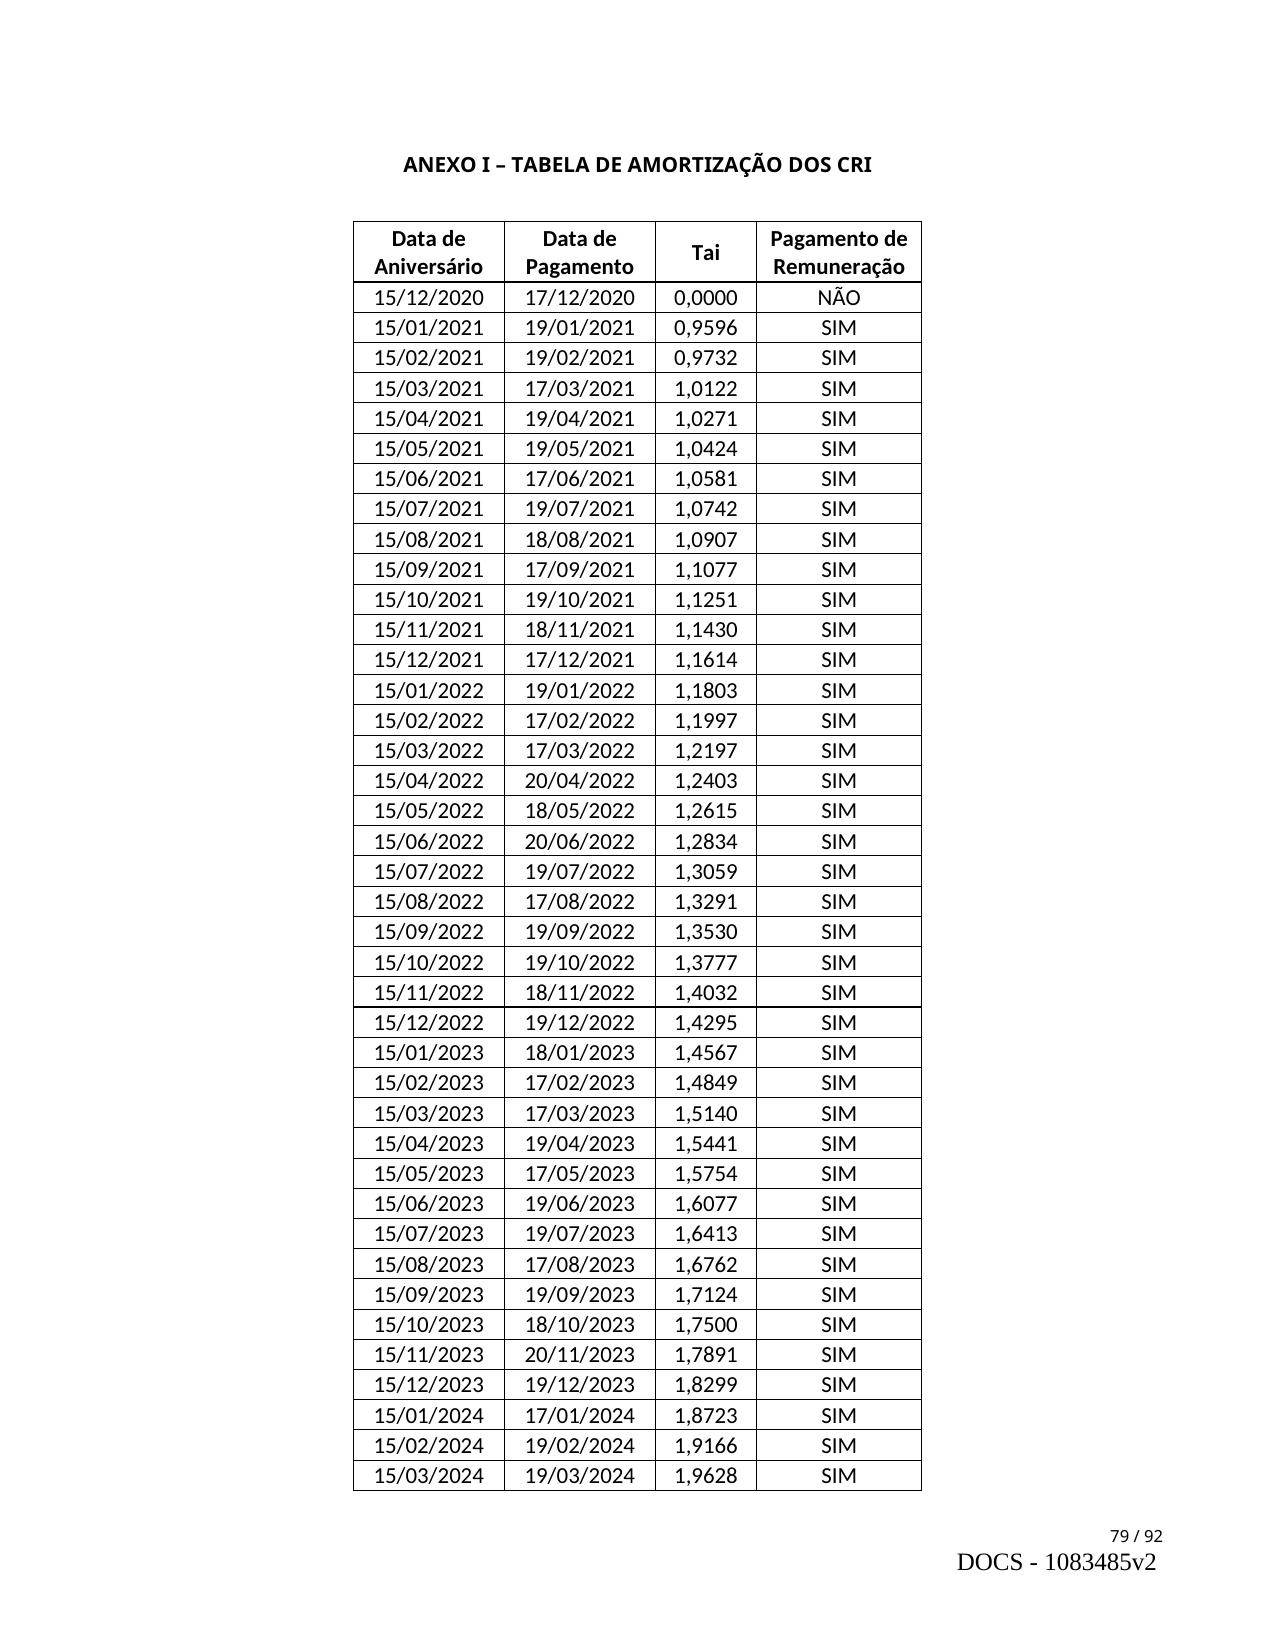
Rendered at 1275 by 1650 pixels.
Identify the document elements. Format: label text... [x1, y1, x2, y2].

table_header Data de Pagamento [505, 222, 655, 281]
table_cell 15/08/2022 [354, 887, 504, 916]
table_cell 17/09/2021 [505, 554, 655, 583]
table_cell 15/06/2023 [354, 1189, 504, 1218]
table_cell 15/12/2022 [354, 1008, 504, 1037]
table_cell 1,0742 [656, 494, 756, 523]
table_cell 15/04/2023 [354, 1128, 504, 1157]
table_cell SIM [757, 373, 921, 402]
table_cell SIM [757, 1189, 921, 1218]
table_cell 15/12/2021 [354, 645, 504, 674]
table_cell SIM [757, 705, 921, 734]
table_cell 15/07/2022 [354, 856, 504, 886]
table_cell 15/08/2023 [354, 1249, 504, 1278]
table_cell SIM [757, 796, 921, 825]
table_cell 19/10/2022 [505, 947, 655, 976]
table_cell 15/10/2021 [354, 585, 504, 614]
table_cell 1,4567 [656, 1038, 756, 1067]
table_cell 15/12/2023 [354, 1370, 504, 1399]
table_cell 1,5441 [656, 1128, 756, 1157]
table_cell 1,4295 [656, 1008, 756, 1037]
table_cell 1,4849 [656, 1068, 756, 1097]
table_cell 1,0581 [656, 464, 756, 493]
table_cell 17/08/2022 [505, 887, 655, 916]
table_cell 15/08/2021 [354, 524, 504, 553]
table_cell 18/10/2023 [505, 1310, 655, 1339]
table_cell 17/08/2023 [505, 1249, 655, 1278]
table_cell 15/04/2022 [354, 766, 504, 795]
table_cell 18/05/2022 [505, 796, 655, 825]
table_header Pagamento de Remuneração [757, 222, 921, 281]
table_cell 1,1251 [656, 585, 756, 614]
table_cell 1,6762 [656, 1249, 756, 1278]
table_cell 1,6077 [656, 1189, 756, 1218]
table_cell SIM [757, 977, 921, 1006]
table_cell 19/12/2022 [505, 1008, 655, 1037]
table_cell SIM [757, 947, 921, 976]
table_cell SIM [757, 645, 921, 674]
table_cell SIM [757, 736, 921, 765]
table_cell 1,9628 [656, 1461, 756, 1490]
table_cell 15/09/2023 [354, 1279, 504, 1308]
table_cell SIM [757, 1219, 921, 1248]
table_cell SIM [757, 1279, 921, 1308]
table_cell 15/11/2021 [354, 615, 504, 644]
table_cell SIM [757, 494, 921, 523]
table_cell 1,7891 [656, 1340, 756, 1369]
table_cell 18/11/2022 [505, 977, 655, 1006]
table_cell 15/10/2023 [354, 1310, 504, 1339]
table_cell 0,9732 [656, 343, 756, 372]
table_cell 18/11/2021 [505, 615, 655, 644]
table_cell NÃO [757, 283, 921, 312]
table_cell SIM [757, 1249, 921, 1278]
table_cell 19/06/2023 [505, 1189, 655, 1218]
table_cell 1,1430 [656, 615, 756, 644]
table_cell 17/02/2023 [505, 1068, 655, 1097]
table_cell 1,3059 [656, 856, 756, 886]
table_cell 15/03/2024 [354, 1461, 504, 1490]
table_cell 15/05/2022 [354, 796, 504, 825]
table_cell SIM [757, 1340, 921, 1369]
table_cell 17/03/2023 [505, 1098, 655, 1127]
table_cell 17/06/2021 [505, 464, 655, 493]
table_cell 1,0907 [656, 524, 756, 553]
table_cell 1,7124 [656, 1279, 756, 1308]
table_cell SIM [757, 1400, 921, 1429]
table_cell 1,1803 [656, 675, 756, 704]
table_cell 17/02/2022 [505, 705, 655, 734]
table_cell SIM [757, 1159, 921, 1188]
table_cell SIM [757, 887, 921, 916]
table_cell 1,4032 [656, 977, 756, 1006]
table_cell 1,3777 [656, 947, 756, 976]
table_cell 1,2403 [656, 766, 756, 795]
table_cell 15/07/2023 [354, 1219, 504, 1248]
table_cell SIM [757, 1038, 921, 1067]
table_cell 15/12/2020 [354, 283, 504, 312]
table_cell SIM [757, 856, 921, 886]
table_cell 19/07/2023 [505, 1219, 655, 1248]
table_cell 1,8723 [656, 1400, 756, 1429]
table_cell 1,3291 [656, 887, 756, 916]
table_cell SIM [757, 826, 921, 855]
table_cell 1,1077 [656, 554, 756, 583]
table_cell 19/05/2021 [505, 434, 655, 463]
table_cell 1,3530 [656, 917, 756, 946]
table_cell 15/01/2022 [354, 675, 504, 704]
table_cell 1,6413 [656, 1219, 756, 1248]
table_cell SIM [757, 1008, 921, 1037]
table_cell 1,2834 [656, 826, 756, 855]
table_cell SIM [757, 917, 921, 946]
table_cell SIM [757, 1370, 921, 1399]
table_cell SIM [757, 675, 921, 704]
table_cell 19/12/2023 [505, 1370, 655, 1399]
table_cell 15/05/2023 [354, 1159, 504, 1188]
table_cell SIM [757, 1098, 921, 1127]
table_cell 15/06/2021 [354, 464, 504, 493]
table_cell 15/05/2021 [354, 434, 504, 463]
table_cell 15/11/2023 [354, 1340, 504, 1369]
table_cell SIM [757, 766, 921, 795]
table_cell 19/01/2022 [505, 675, 655, 704]
table_cell 19/02/2021 [505, 343, 655, 372]
table_cell 19/04/2021 [505, 403, 655, 432]
table_cell SIM [757, 585, 921, 614]
table_cell SIM [757, 1310, 921, 1339]
table_cell 15/02/2022 [354, 705, 504, 734]
table_cell 20/06/2022 [505, 826, 655, 855]
subtitle ANEXO I – TABELA DE AMORTIZAÇÃO DOS CRI [112, 150, 1163, 178]
table_cell SIM [757, 524, 921, 553]
table_cell 17/01/2024 [505, 1400, 655, 1429]
table_cell 19/07/2022 [505, 856, 655, 886]
table_cell 19/10/2021 [505, 585, 655, 614]
table_cell 19/09/2022 [505, 917, 655, 946]
table_cell 1,2197 [656, 736, 756, 765]
table_header Data de Aniversário [354, 222, 504, 281]
table_cell SIM [757, 1068, 921, 1097]
table_cell 20/04/2022 [505, 766, 655, 795]
table_cell 15/09/2022 [354, 917, 504, 946]
table_cell 15/02/2023 [354, 1068, 504, 1097]
table_cell 17/03/2022 [505, 736, 655, 765]
table_cell 20/11/2023 [505, 1340, 655, 1369]
table_cell 1,5754 [656, 1159, 756, 1188]
table_cell 15/03/2021 [354, 373, 504, 402]
table_cell 15/09/2021 [354, 554, 504, 583]
table_cell 15/11/2022 [354, 977, 504, 1006]
table_cell SIM [757, 1128, 921, 1157]
table_cell 19/09/2023 [505, 1279, 655, 1308]
table_cell 15/03/2023 [354, 1098, 504, 1127]
table_cell 1,0424 [656, 434, 756, 463]
table_cell 0,0000 [656, 283, 756, 312]
table_cell 17/12/2021 [505, 645, 655, 674]
table_cell 19/02/2024 [505, 1430, 655, 1459]
table_cell 15/01/2021 [354, 313, 504, 342]
table_cell 1,2615 [656, 796, 756, 825]
table_cell SIM [757, 434, 921, 463]
table_cell SIM [757, 1430, 921, 1459]
table_cell 1,0122 [656, 373, 756, 402]
table_cell 15/04/2021 [354, 403, 504, 432]
table_cell 19/04/2023 [505, 1128, 655, 1157]
table_cell 15/06/2022 [354, 826, 504, 855]
table_cell 15/01/2023 [354, 1038, 504, 1067]
table_cell 15/02/2021 [354, 343, 504, 372]
table_cell 19/03/2024 [505, 1461, 655, 1490]
table_cell 15/07/2021 [354, 494, 504, 523]
table_cell 17/03/2021 [505, 373, 655, 402]
table_cell SIM [757, 554, 921, 583]
table_header Tai [656, 222, 756, 281]
table_cell 15/01/2024 [354, 1400, 504, 1429]
table_cell 15/10/2022 [354, 947, 504, 976]
table_cell 15/02/2024 [354, 1430, 504, 1459]
table_cell 17/12/2020 [505, 283, 655, 312]
table_cell 17/05/2023 [505, 1159, 655, 1188]
table_cell 0,9596 [656, 313, 756, 342]
table_cell SIM [757, 343, 921, 372]
table_cell 1,0271 [656, 403, 756, 432]
table_cell 1,1997 [656, 705, 756, 734]
table_cell 19/07/2021 [505, 494, 655, 523]
table_cell 18/08/2021 [505, 524, 655, 553]
table_cell SIM [757, 1461, 921, 1490]
table_cell SIM [757, 464, 921, 493]
table_cell 1,5140 [656, 1098, 756, 1127]
table_cell 18/01/2023 [505, 1038, 655, 1067]
table_cell SIM [757, 313, 921, 342]
table_cell 1,8299 [656, 1370, 756, 1399]
table_cell 1,1614 [656, 645, 756, 674]
table_cell 1,9166 [656, 1430, 756, 1459]
table_cell SIM [757, 615, 921, 644]
table_cell 15/03/2022 [354, 736, 504, 765]
table_cell 1,7500 [656, 1310, 756, 1339]
table_cell SIM [757, 403, 921, 432]
table_cell 19/01/2021 [505, 313, 655, 342]
